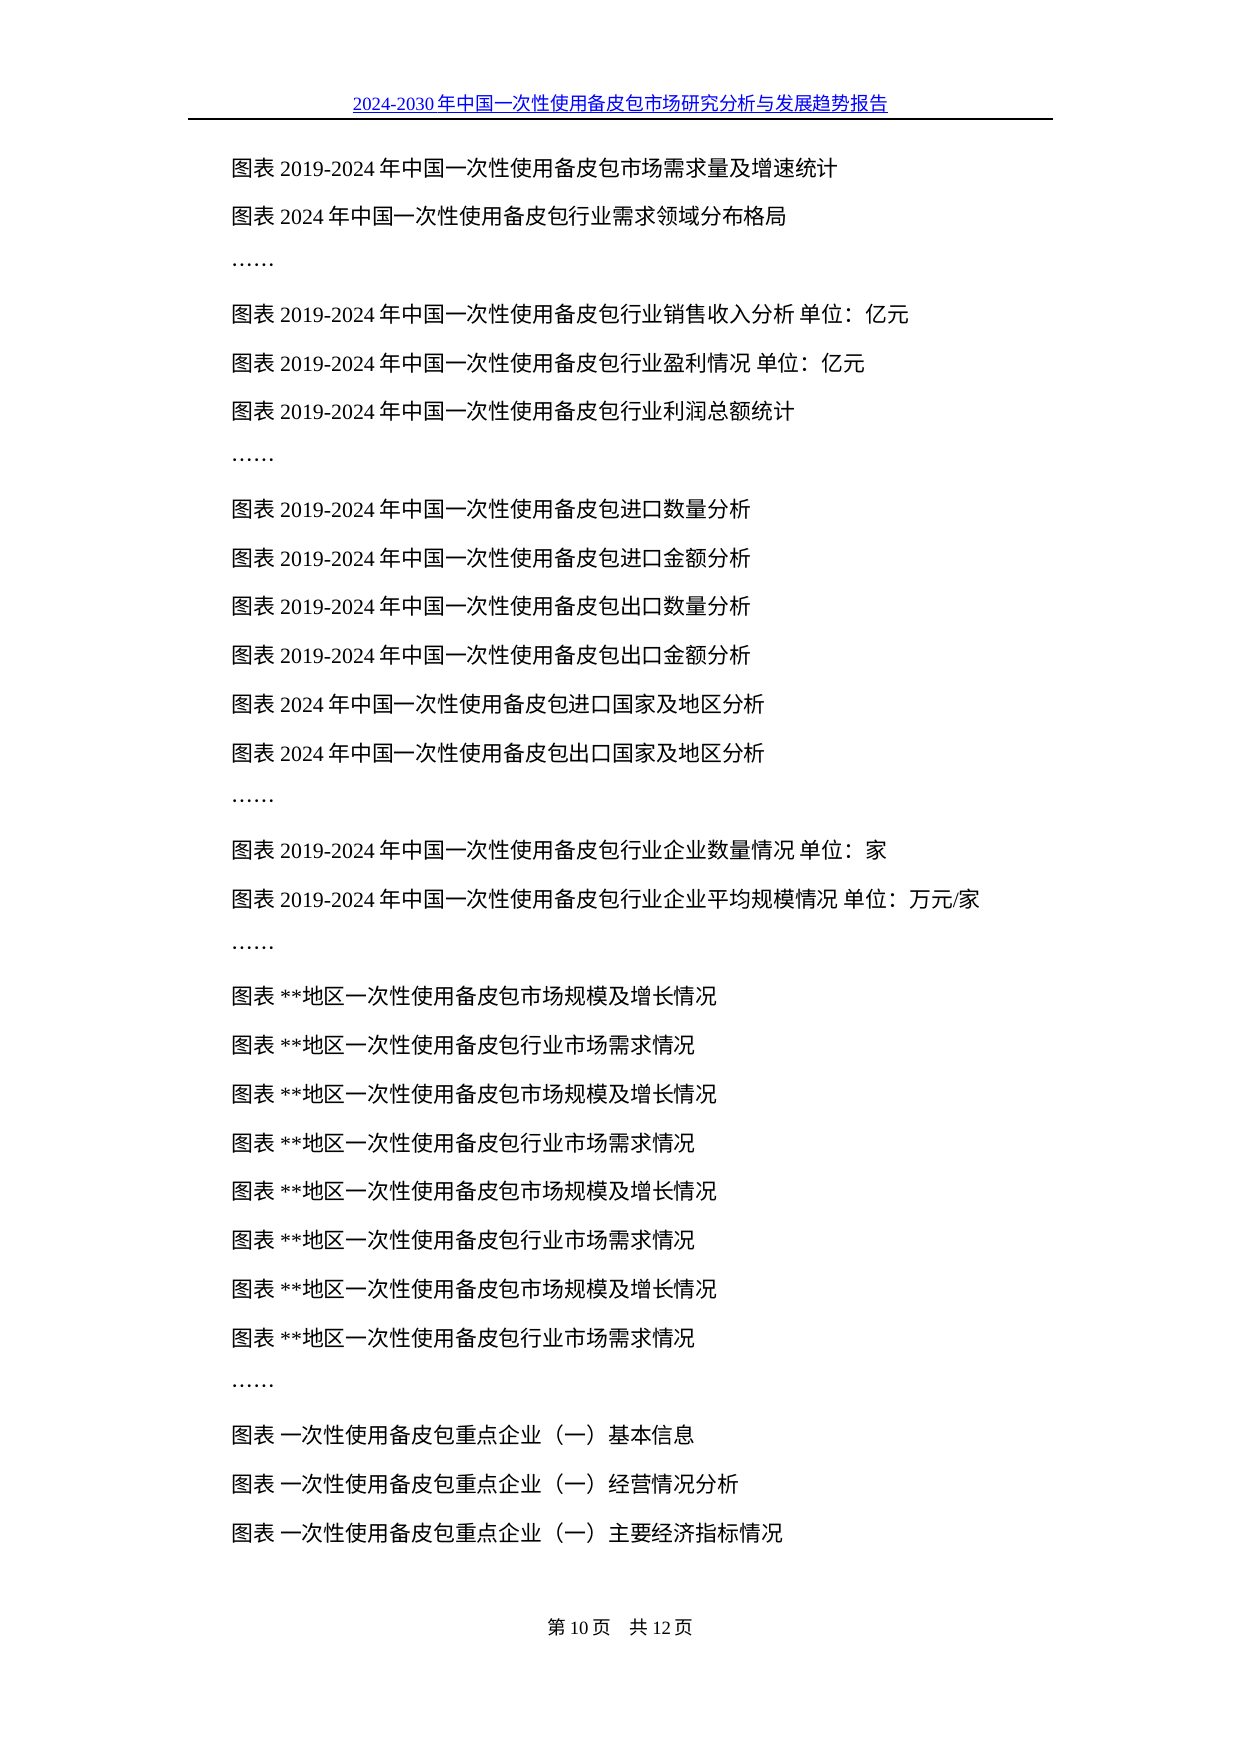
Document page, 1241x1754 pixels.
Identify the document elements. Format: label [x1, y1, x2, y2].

text [187, 150, 1053, 1548]
